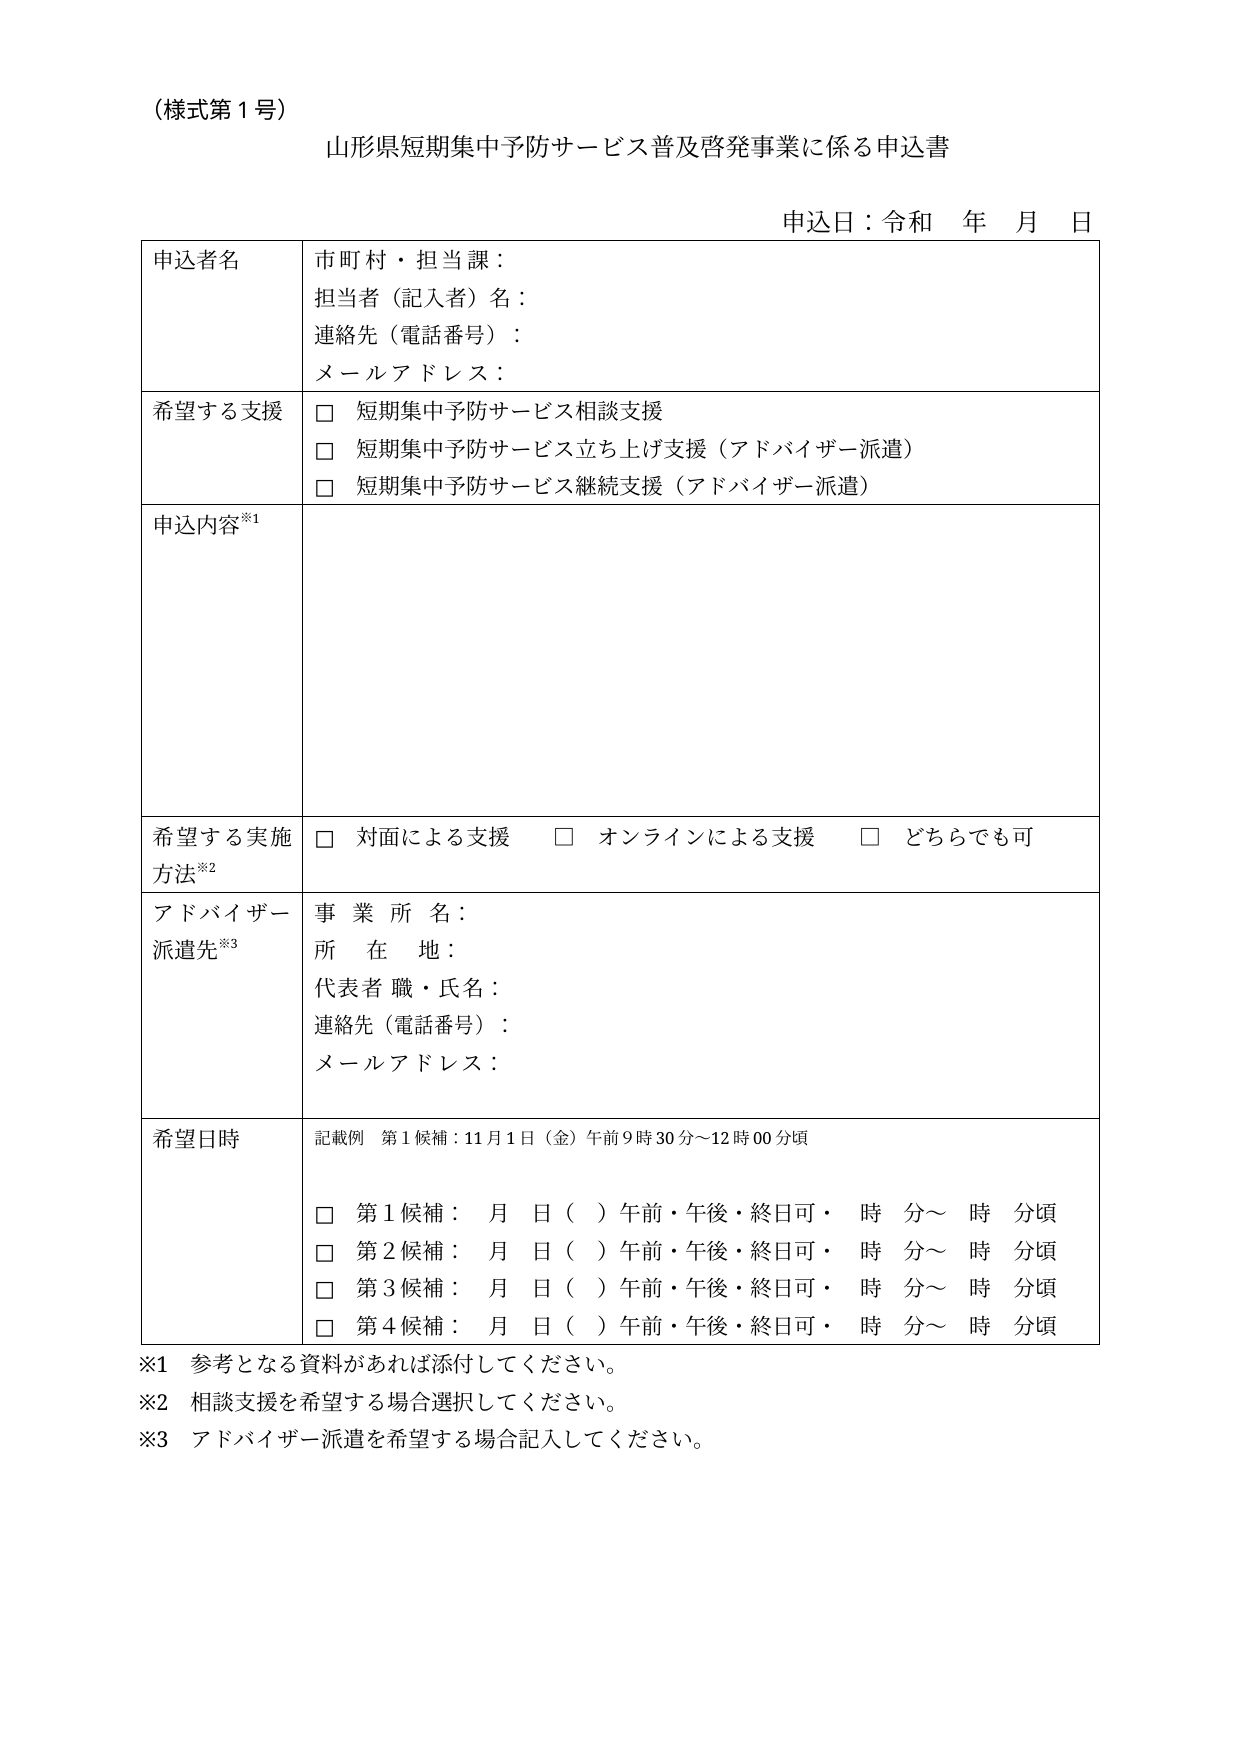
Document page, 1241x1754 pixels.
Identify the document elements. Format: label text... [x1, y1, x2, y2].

table_cell □ 短期集中予防サービス相談支援 □ 短期集中予防サービス立ち上げ支援（アドバイザー派遣） □ 短期集中予防サービス継続支援（アドバイザー派遣） [303, 392, 1099, 504]
table_cell 記載例 第１候補：11月1日（金）午前９時30分～12時00分頃 □ 第１候補： 月 日（ ）午前・午後・終日可・ 時 分～ 時 分頃 □ 第２候補： 月 日（ ）午前・午後・終日可・ 時 分～ 時 分頃 □ 第３候補： 月 日（ ）午前・午後・終日可・ 時 分～ 時 分頃 □ 第４候補： 月 日（ ）午前・午後・終日可・ 時 分～ 時 分頃 [303, 1119, 1099, 1344]
text （様式第1号） [94, 89, 1181, 127]
text 山形県短期集中予防サービス普及啓発事業に係る申込書 [94, 127, 1181, 164]
table_header 市町村・担当課： 担当者（記入者）名： 連絡先（電話番号）： メールアドレス： [303, 241, 1099, 391]
text ※1 参考となる資料があれば添付してください。 [94, 1345, 1181, 1382]
table_header 申込者名 [142, 241, 302, 391]
table_cell アドバイザー派遣先※3 [142, 893, 302, 1118]
table_cell [303, 505, 1099, 816]
table_cell 希望する支援 [142, 392, 302, 504]
text ※3 アドバイザー派遣を希望する場合記入してください。 [94, 1420, 1181, 1457]
table_cell 希望日時 [142, 1119, 302, 1344]
table_cell □ 対面による支援 □ オンラインによる支援 □ どちらでも可 [303, 817, 1099, 892]
table_cell 希望する実施方法※2 [142, 817, 302, 892]
table_cell 事業所名： 所在地： 代表者 職・氏名： 連絡先（電話番号）： メールアドレス： [303, 893, 1099, 1118]
text 申込日：令和 年 月 日 [94, 202, 1181, 239]
table_cell 申込内容※1 [142, 505, 302, 816]
text ※2 相談支援を希望する場合選択してください。 [94, 1382, 1181, 1420]
